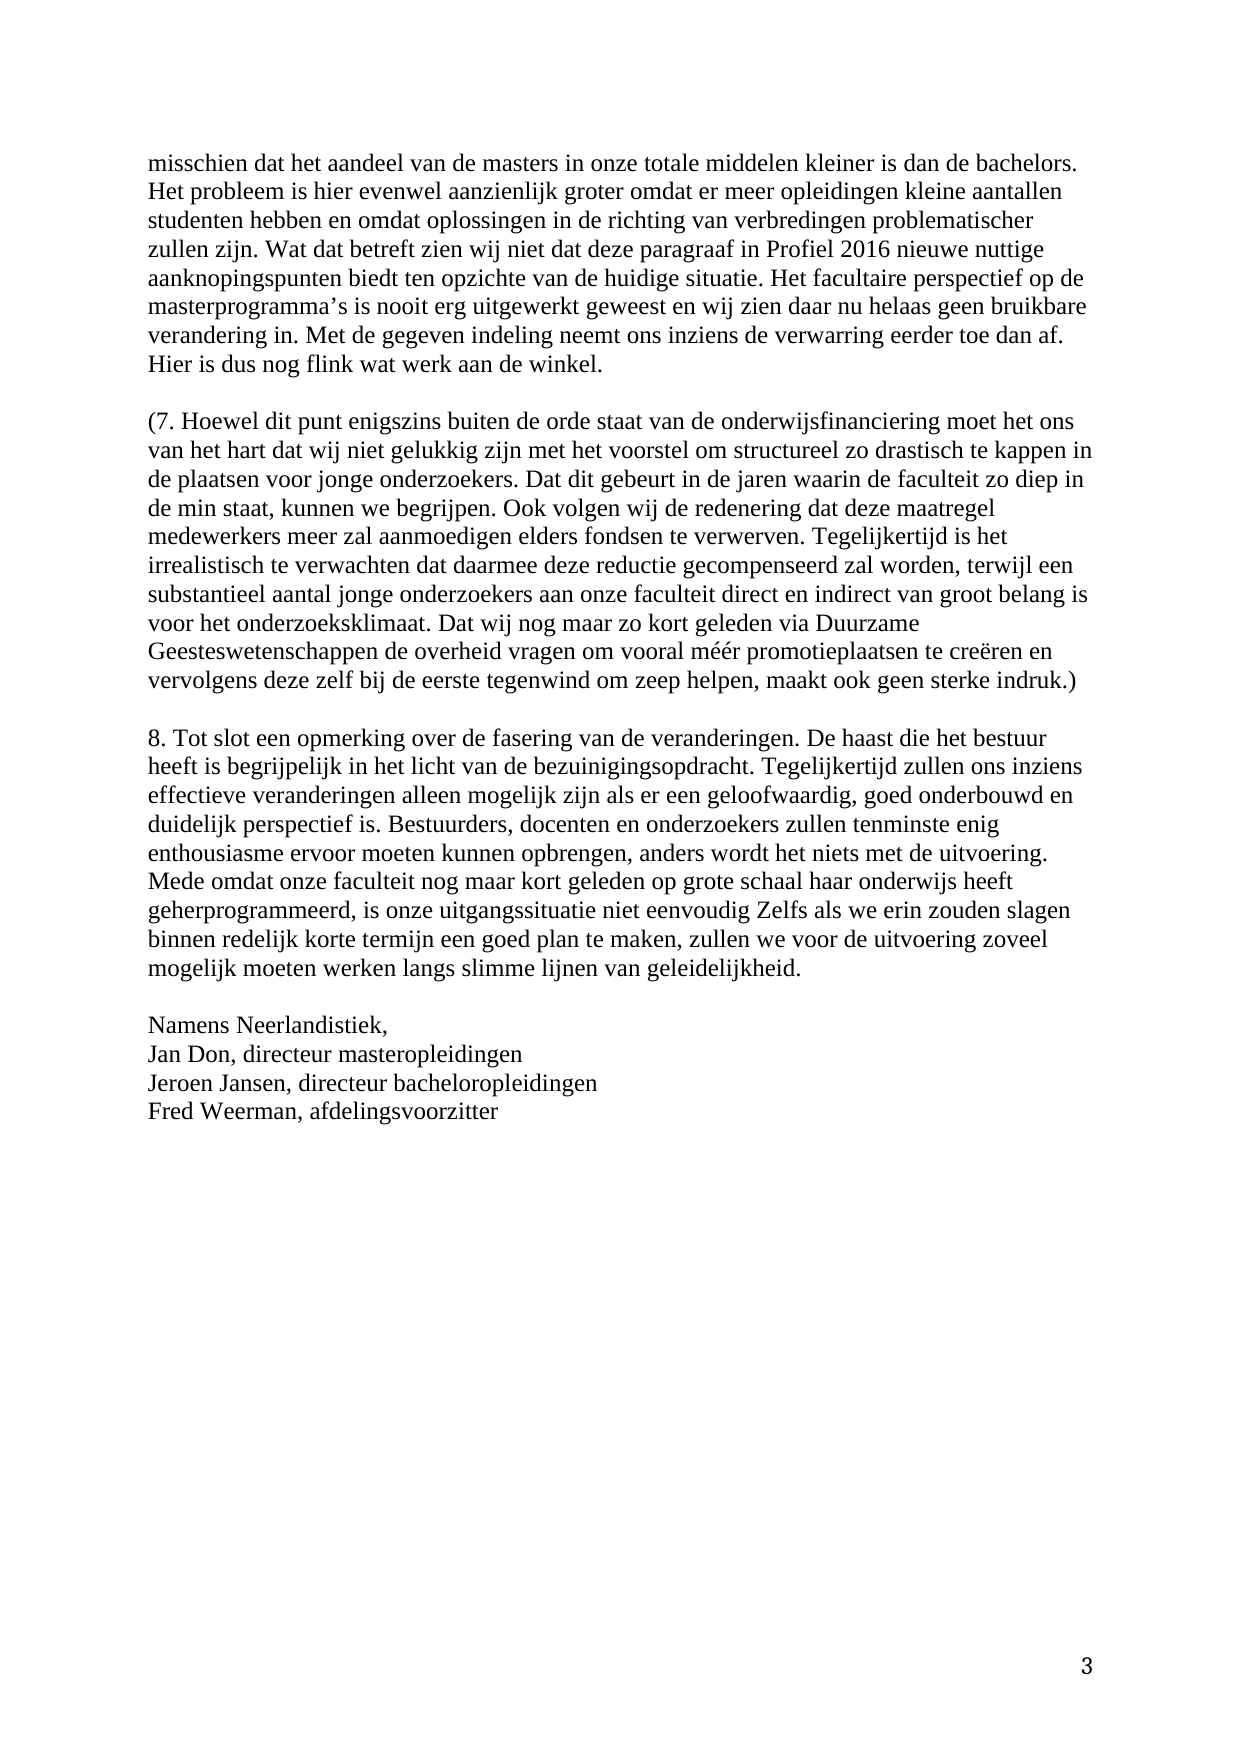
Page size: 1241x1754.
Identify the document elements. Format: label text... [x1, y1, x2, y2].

text (7. Hoewel dit punt enigszins buiten de orde staat van de onderwijsfinanciering moet het ons van het hart dat wij niet gelukkig zijn met het voorstel om structureel zo drastisch te kappen in de plaatsen voor jonge onderzoekers. Dat dit gebeurt in de jaren waarin de faculteit zo diep in de min staat, kunnen we begrijpen. Ook volgen wij de redenering dat deze maatregel medewerkers meer zal aanmoedigen elders fondsen te verwerven. Tegelijkertijd is het irrealistisch te verwachten dat daarmee deze reductie gecompenseerd zal worden, terwijl een substantieel aantal jonge onderzoekers aan onze faculteit direct en indirect van groot belang is voor het onderzoeksklimaat. Dat wij nog maar zo kort geleden via Duurzame Geesteswetenschappen de overheid vragen om vooral méér promotieplaatsen te creëren en vervolgens deze zelf bij de eerste tegenwind om zeep helpen, maakt ook geen sterke indruk.) [148, 406, 1093, 694]
text Fred Weerman, afdelingsvoorzitter [148, 1096, 1093, 1125]
text Jan Don, directeur masteropleidingen [148, 1039, 1093, 1068]
text Namens Neerlandistiek, [148, 1010, 1093, 1039]
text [148, 148, 1093, 378]
text 8. Tot slot een opmerking over de fasering van de veranderingen. De haast die het bestuur heeft is begrijpelijk in het licht van de bezuinigingsopdracht. Tegelijkertijd zullen ons inziens effectieve veranderingen alleen mogelijk zijn als er een geloofwaardig, goed onderbouwd en duidelijk perspectief is. Bestuurders, docenten en onderzoekers zullen tenminste enig enthousiasme ervoor moeten kunnen opbrengen, anders wordt het niets met de uitvoering. Mede omdat onze faculteit nog maar kort geleden op grote schaal haar onderwijs heeft geherprogrammeerd, is onze uitgangssituatie niet eenvoudig Zelfs als we erin zouden slagen binnen redelijk korte termijn een goed plan te maken, zullen we voor de uitvoering zoveel mogelijk moeten werken langs slimme lijnen van geleidelijkheid. [148, 723, 1093, 981]
text Jeroen Jansen, directeur bacheloropleidingen [148, 1068, 1093, 1096]
